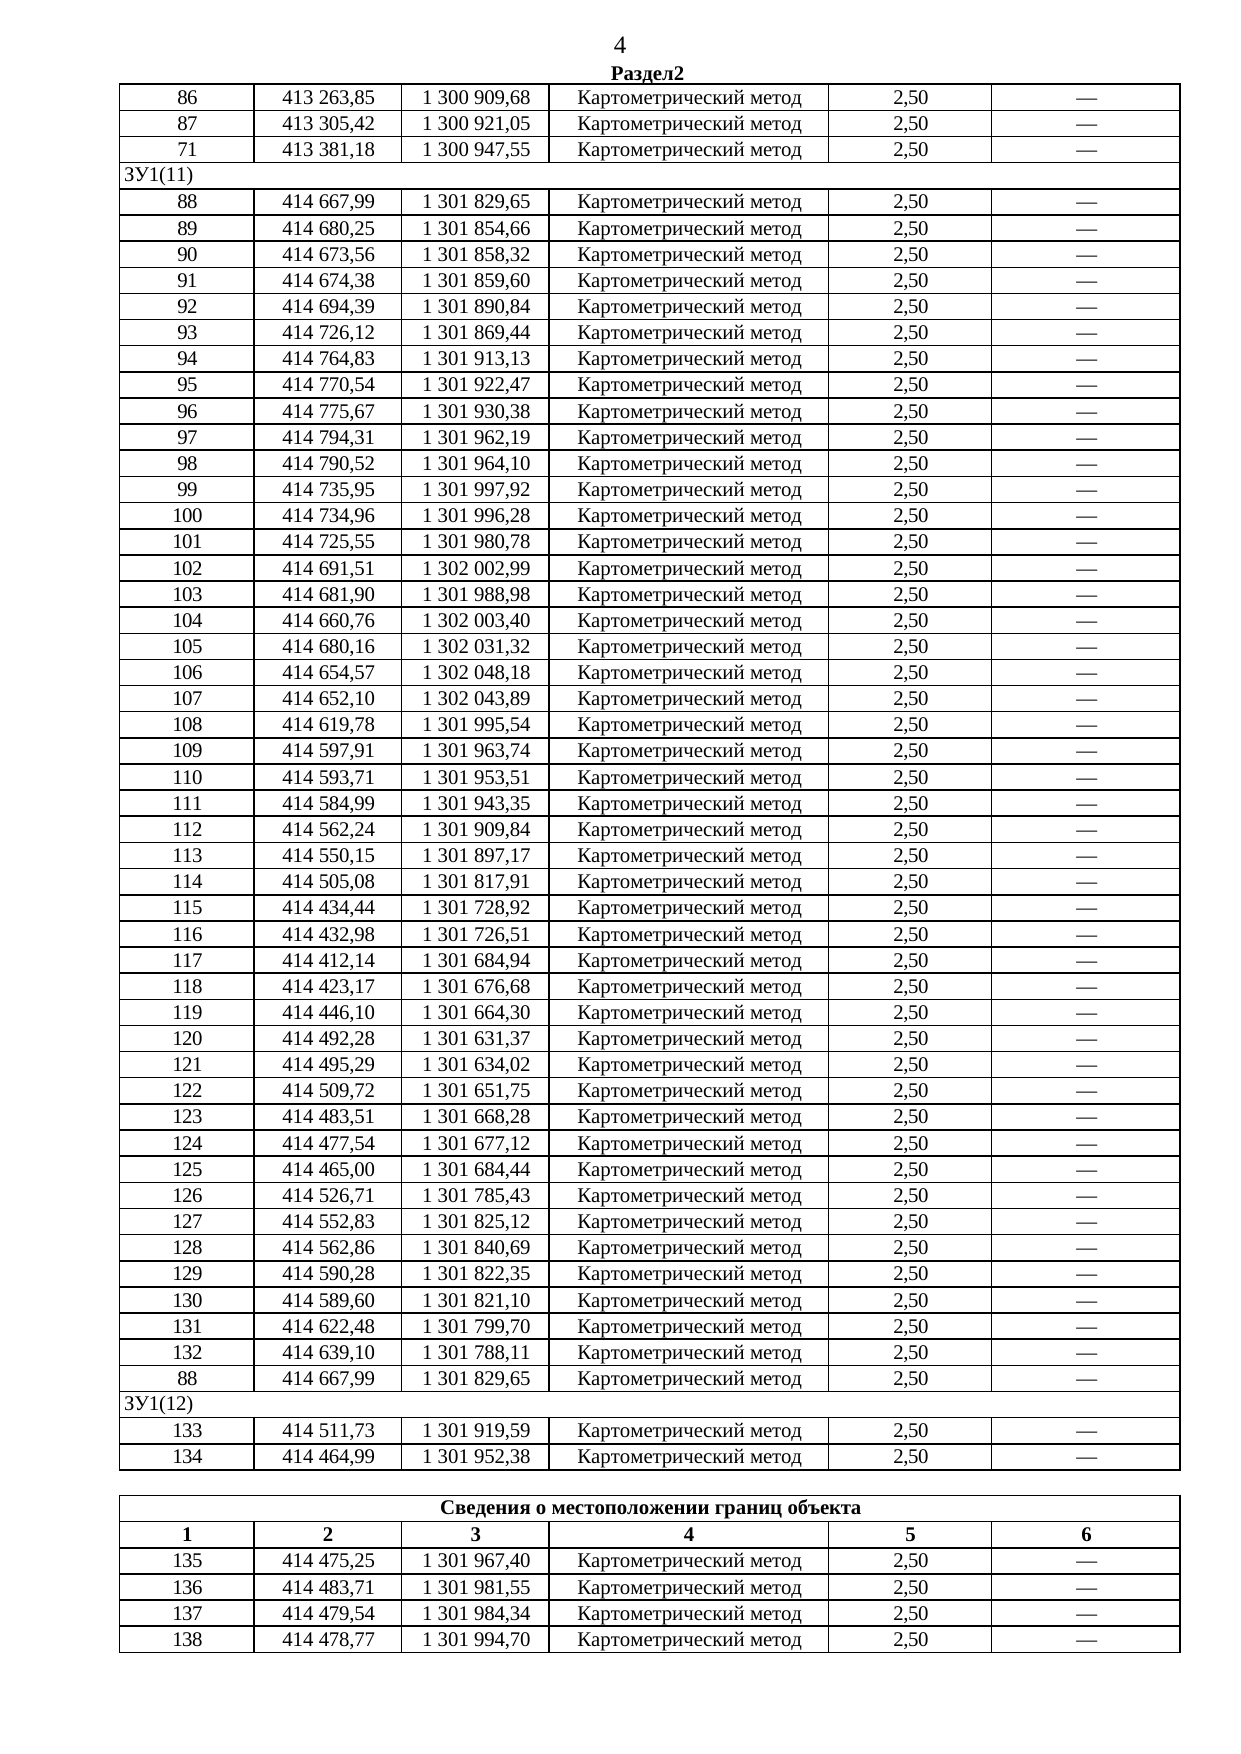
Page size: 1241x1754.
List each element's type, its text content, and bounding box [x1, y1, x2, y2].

table_cell 414 654,57 [255, 660, 401, 685]
table_cell 1 301 631,37 [402, 1026, 548, 1051]
table_cell 2 [255, 1522, 401, 1547]
table_cell 414 680,25 [255, 216, 401, 240]
table_cell — [992, 582, 1179, 606]
table_cell 1 301 909,84 [402, 817, 548, 842]
table_cell — [992, 1340, 1179, 1364]
table_cell 2,50 [829, 843, 991, 868]
table_cell Картометрический метод [550, 1288, 828, 1312]
table_cell 1 302 031,32 [402, 634, 548, 658]
table_cell 1 301 854,66 [402, 216, 548, 240]
table_cell 130 [120, 1288, 253, 1312]
table_cell 2,50 [829, 1052, 991, 1077]
table_cell Картометрический метод [550, 896, 828, 920]
table_cell 2,50 [829, 686, 991, 711]
table_cell Картометрический метод [550, 922, 828, 946]
table_cell 2,50 [829, 974, 991, 998]
table_cell 1 301 858,32 [402, 242, 548, 266]
table_cell Картометрический метод [550, 346, 828, 371]
table_cell Картометрический метод [550, 1105, 828, 1129]
table_cell 2,50 [829, 111, 991, 136]
table_cell 122 [120, 1078, 253, 1103]
table_cell 414 652,10 [255, 686, 401, 711]
table_cell 126 [120, 1183, 253, 1208]
table_cell Картометрический метод [550, 765, 828, 789]
table_cell 1 301 953,51 [402, 765, 548, 789]
table_cell Картометрический метод [550, 660, 828, 685]
table_cell 124 [120, 1131, 253, 1155]
table_cell 414 770,54 [255, 373, 401, 397]
table_cell 414 584,99 [255, 791, 401, 815]
table_cell 90 [120, 242, 253, 266]
table_cell Картометрический метод [550, 556, 828, 580]
table_cell 123 [120, 1105, 253, 1129]
table_cell 2,50 [829, 1157, 991, 1181]
table_cell — [992, 216, 1179, 240]
table_cell 117 [120, 948, 253, 972]
table_cell — [992, 948, 1179, 972]
table_cell 135 [120, 1549, 253, 1573]
table_cell 91 [120, 268, 253, 292]
table_cell 106 [120, 660, 253, 685]
table_cell 115 [120, 896, 253, 920]
table_cell 414 597,91 [255, 739, 401, 763]
table_cell 120 [120, 1026, 253, 1051]
table_cell 2,50 [829, 503, 991, 528]
table_cell 414 483,71 [255, 1575, 401, 1599]
table_cell Картометрический метод [550, 190, 828, 214]
table_cell — [992, 896, 1179, 920]
table_cell — [992, 451, 1179, 476]
table_cell — [992, 111, 1179, 136]
table_cell — [992, 1052, 1179, 1077]
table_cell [550, 1601, 828, 1625]
table_cell 414 764,83 [255, 346, 401, 371]
table_cell 1 301 726,51 [402, 922, 548, 946]
table_cell 95 [120, 373, 253, 397]
table_cell 2,50 [829, 922, 991, 946]
table_cell 71 [120, 137, 253, 162]
table_cell 2,50 [829, 1131, 991, 1155]
table_cell — [992, 608, 1179, 632]
table_cell 414 477,54 [255, 1131, 401, 1155]
table_cell 94 [120, 346, 253, 371]
table_cell — [992, 765, 1179, 789]
table_cell 2,50 [829, 1575, 991, 1599]
table_cell — [992, 1601, 1179, 1625]
table_cell 134 [120, 1445, 253, 1469]
table_cell 1 301 890,84 [402, 294, 548, 319]
table_cell 86 [120, 85, 253, 109]
table_cell 414 526,71 [255, 1183, 401, 1208]
table_cell 1 301 967,40 [402, 1549, 548, 1573]
table_cell — [992, 190, 1179, 214]
table_cell — [992, 503, 1179, 528]
table_cell Картометрический метод [550, 1418, 828, 1443]
table_cell 92 [120, 294, 253, 319]
table_cell Картометрический метод [550, 1340, 828, 1364]
table_cell 114 [120, 869, 253, 894]
table_cell ЗУ1(12) [120, 1392, 1179, 1417]
table_cell 89 [120, 216, 253, 240]
table_cell 1 301 897,17 [402, 843, 548, 868]
table_cell — [992, 1627, 1179, 1652]
table_cell 1 301 651,75 [402, 1078, 548, 1103]
table_cell Картометрический метод [550, 216, 828, 240]
table_cell 414 495,29 [255, 1052, 401, 1077]
table_cell 2,50 [829, 320, 991, 345]
table_cell 414 464,99 [255, 1445, 401, 1469]
table_cell 414 790,52 [255, 451, 401, 476]
table_cell Картометрический метод [550, 1052, 828, 1077]
table_cell 1 301 913,13 [402, 346, 548, 371]
table_cell 414 434,44 [255, 896, 401, 920]
table_cell 414 475,25 [255, 1549, 401, 1573]
table_cell 1 301 995,54 [402, 712, 548, 737]
table_cell Картометрический метод [550, 712, 828, 737]
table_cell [550, 111, 828, 136]
table_cell — [992, 268, 1179, 292]
table_cell 98 [120, 451, 253, 476]
table_cell 414 509,72 [255, 1078, 401, 1103]
table_cell Картометрический метод [550, 686, 828, 711]
table_cell 2,50 [829, 817, 991, 842]
table_cell 131 [120, 1314, 253, 1338]
table_cell 1 302 002,99 [402, 556, 548, 580]
table_cell 414 619,78 [255, 712, 401, 737]
table_cell — [992, 869, 1179, 894]
table_cell 97 [120, 425, 253, 449]
table_cell 1 302 003,40 [402, 608, 548, 632]
table_cell 1 301 840,69 [402, 1235, 548, 1260]
table_cell 414 465,00 [255, 1157, 401, 1181]
table_cell Картометрический метод [550, 451, 828, 476]
table_cell — [992, 1235, 1179, 1260]
table_cell 1 301 728,92 [402, 896, 548, 920]
table_cell 414 639,10 [255, 1340, 401, 1364]
table_cell 112 [120, 817, 253, 842]
table_cell 1 301 988,98 [402, 582, 548, 606]
table_cell — [992, 1314, 1179, 1338]
table_cell — [992, 1000, 1179, 1024]
table_cell — [992, 320, 1179, 345]
table_cell — [992, 556, 1179, 580]
table_cell 1 301 634,02 [402, 1052, 548, 1077]
table_cell 414 725,55 [255, 530, 401, 554]
table_cell Картометрический метод [550, 320, 828, 345]
table_cell 88 [120, 1366, 253, 1391]
table_cell 2,50 [829, 896, 991, 920]
table_cell — [992, 634, 1179, 658]
table_cell Картометрический метод [550, 242, 828, 266]
table_cell 1 301 664,30 [402, 1000, 548, 1024]
table_cell 1 300 947,55 [402, 137, 548, 162]
table_cell 1 301 677,12 [402, 1131, 548, 1155]
table_cell — [992, 373, 1179, 397]
table_cell 2,50 [829, 1627, 991, 1652]
table_cell 109 [120, 739, 253, 763]
table_cell 125 [120, 1157, 253, 1181]
table_cell 2,50 [829, 1105, 991, 1129]
table_cell 1 301 869,44 [402, 320, 548, 345]
table_cell 116 [120, 922, 253, 946]
table_cell 108 [120, 712, 253, 737]
table_cell 2,50 [829, 216, 991, 240]
table_cell 1 301 994,70 [402, 1627, 548, 1652]
table_cell — [992, 686, 1179, 711]
table_cell 414 775,67 [255, 399, 401, 423]
table_cell 1 301 684,44 [402, 1157, 548, 1181]
table_cell 414 681,90 [255, 582, 401, 606]
table_cell Картометрический метод [550, 1157, 828, 1181]
table_cell — [992, 1262, 1179, 1286]
table_cell — [992, 1445, 1179, 1469]
table_cell Картометрический метод [550, 1209, 828, 1234]
table_cell 2,50 [829, 1235, 991, 1260]
table_cell 1 301 964,10 [402, 451, 548, 476]
table_cell 1 301 822,35 [402, 1262, 548, 1286]
table_cell 1 301 952,38 [402, 1445, 548, 1469]
table_cell 113 [120, 843, 253, 868]
table_cell 1 301 799,70 [402, 1314, 548, 1338]
table_cell 127 [120, 1209, 253, 1234]
table_cell 2,50 [829, 190, 991, 214]
table_cell 87 [120, 111, 253, 136]
table_cell 6 [992, 1522, 1179, 1547]
table_cell 1 301 785,43 [402, 1183, 548, 1208]
table_cell 414 432,98 [255, 922, 401, 946]
table_cell 414 660,76 [255, 608, 401, 632]
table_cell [550, 85, 828, 109]
table_cell 4 [550, 1522, 828, 1547]
table_cell 413 381,18 [255, 137, 401, 162]
table_cell 2,50 [829, 765, 991, 789]
table_cell 413 305,42 [255, 111, 401, 136]
table_cell 414 673,56 [255, 242, 401, 266]
table_cell 414 478,77 [255, 1627, 401, 1652]
table_cell 1 301 922,47 [402, 373, 548, 397]
table_cell 2,50 [829, 948, 991, 972]
table_cell 414 794,31 [255, 425, 401, 449]
table_cell 414 589,60 [255, 1288, 401, 1312]
table_cell 1 301 943,35 [402, 791, 548, 815]
table_cell — [992, 1288, 1179, 1312]
table_cell 1 301 996,28 [402, 503, 548, 528]
table_cell 2,50 [829, 1262, 991, 1286]
table_cell 414 726,12 [255, 320, 401, 345]
table_cell 2,50 [829, 1549, 991, 1573]
table_cell 2,50 [829, 137, 991, 162]
table_cell — [992, 660, 1179, 685]
table_cell — [992, 137, 1179, 162]
table_cell Картометрический метод [550, 843, 828, 868]
table_cell 2,50 [829, 739, 991, 763]
table_cell — [992, 791, 1179, 815]
table_cell 1 301 963,74 [402, 739, 548, 763]
table_cell — [992, 399, 1179, 423]
table_cell — [992, 530, 1179, 554]
table_cell 414 674,38 [255, 268, 401, 292]
table_cell 2,50 [829, 1183, 991, 1208]
table_cell 133 [120, 1418, 253, 1443]
table_cell 137 [120, 1601, 253, 1625]
table_cell Картометрический метод [550, 869, 828, 894]
table_cell 1 300 921,05 [402, 111, 548, 136]
table_cell 2,50 [829, 425, 991, 449]
table_cell Картометрический метод [550, 817, 828, 842]
table_cell 1 300 909,68 [402, 85, 548, 109]
table_cell 2,50 [829, 869, 991, 894]
table_cell Картометрический метод [550, 1000, 828, 1024]
table_cell 1 301 980,78 [402, 530, 548, 554]
table_cell 1 301 981,55 [402, 1575, 548, 1599]
table_cell 2,50 [829, 1314, 991, 1338]
table_cell 414 511,73 [255, 1418, 401, 1443]
table_cell — [992, 346, 1179, 371]
table_cell 414 667,99 [255, 1366, 401, 1391]
table_cell — [992, 843, 1179, 868]
table_cell 1 301 919,59 [402, 1418, 548, 1443]
table_cell Картометрический метод [550, 268, 828, 292]
table_cell 99 [120, 477, 253, 502]
table_cell 118 [120, 974, 253, 998]
table_cell — [992, 85, 1179, 109]
table_cell 2,50 [829, 294, 991, 319]
table_cell 2,50 [829, 1026, 991, 1051]
table_cell 129 [120, 1262, 253, 1286]
table_cell 1 301 825,12 [402, 1209, 548, 1234]
table_header Сведения о местоположении границ объекта [120, 1496, 1179, 1521]
table_cell — [992, 922, 1179, 946]
table_cell 414 562,86 [255, 1235, 401, 1260]
table_cell — [992, 974, 1179, 998]
table_cell 132 [120, 1340, 253, 1364]
table_cell 1 [120, 1522, 253, 1547]
table_cell Картометрический метод [550, 739, 828, 763]
table_cell Картометрический метод [550, 477, 828, 502]
table_cell Картометрический метод [550, 608, 828, 632]
table_cell 1 301 817,91 [402, 869, 548, 894]
table_cell — [992, 739, 1179, 763]
table_cell Картометрический метод [550, 425, 828, 449]
table_cell 2,50 [829, 1445, 991, 1469]
table_cell 414 505,08 [255, 869, 401, 894]
table_cell 103 [120, 582, 253, 606]
table_cell 414 734,96 [255, 503, 401, 528]
table_cell 414 412,14 [255, 948, 401, 972]
table_cell 107 [120, 686, 253, 711]
table_cell 121 [120, 1052, 253, 1077]
table_cell 2,50 [829, 1288, 991, 1312]
table_cell Картометрический метод [550, 1183, 828, 1208]
table_cell 2,50 [829, 1366, 991, 1391]
table_cell 1 302 043,89 [402, 686, 548, 711]
table_cell 1 301 684,94 [402, 948, 548, 972]
table_cell 2,50 [829, 85, 991, 109]
table_cell 3 [402, 1522, 548, 1547]
table_cell 110 [120, 765, 253, 789]
table_cell Картометрический метод [550, 1314, 828, 1338]
table_cell 1 301 788,11 [402, 1340, 548, 1364]
table_cell — [992, 1549, 1179, 1573]
table_cell Картометрический метод [550, 399, 828, 423]
table_cell 136 [120, 1575, 253, 1599]
table_cell 1 301 829,65 [402, 190, 548, 214]
table_cell 128 [120, 1235, 253, 1260]
table_cell 119 [120, 1000, 253, 1024]
table_cell — [992, 1157, 1179, 1181]
table_cell 96 [120, 399, 253, 423]
table_cell — [992, 1105, 1179, 1129]
table_cell 111 [120, 791, 253, 815]
table_cell 2,50 [829, 608, 991, 632]
table_cell 413 263,85 [255, 85, 401, 109]
table_cell — [992, 477, 1179, 502]
table_cell 102 [120, 556, 253, 580]
table_cell 5 [829, 1522, 991, 1547]
table_cell 2,50 [829, 451, 991, 476]
table_cell 1 301 997,92 [402, 477, 548, 502]
table_cell 2,50 [829, 634, 991, 658]
table_cell 2,50 [829, 1601, 991, 1625]
table_cell 101 [120, 530, 253, 554]
table_cell — [992, 425, 1179, 449]
table_cell 414 667,99 [255, 190, 401, 214]
table_cell 1 301 821,10 [402, 1288, 548, 1312]
table_cell 138 [120, 1627, 253, 1652]
table_cell Картометрический метод [550, 530, 828, 554]
table_cell 2,50 [829, 791, 991, 815]
table_cell Картометрический метод [550, 294, 828, 319]
table_cell 88 [120, 190, 253, 214]
table_cell 2,50 [829, 1340, 991, 1364]
table_cell 414 479,54 [255, 1601, 401, 1625]
table_cell 2,50 [829, 373, 991, 397]
table_cell 414 694,39 [255, 294, 401, 319]
table_cell 1 301 829,65 [402, 1366, 548, 1391]
table_cell Картометрический метод [550, 948, 828, 972]
table_cell 414 622,48 [255, 1314, 401, 1338]
table_cell 414 446,10 [255, 1000, 401, 1024]
table_cell 93 [120, 320, 253, 345]
table_cell — [992, 1131, 1179, 1155]
table_cell — [992, 817, 1179, 842]
table_cell 2,50 [829, 399, 991, 423]
table_cell 414 562,24 [255, 817, 401, 842]
table_cell 1 301 930,38 [402, 399, 548, 423]
table_cell 414 423,17 [255, 974, 401, 998]
table_cell — [992, 242, 1179, 266]
table_cell 2,50 [829, 477, 991, 502]
table_cell 414 550,15 [255, 843, 401, 868]
table_cell — [992, 1183, 1179, 1208]
table_cell 1 301 984,34 [402, 1601, 548, 1625]
table_cell ЗУ1(11) [120, 163, 1179, 188]
table_cell Картометрический метод [550, 1131, 828, 1155]
table_cell 100 [120, 503, 253, 528]
table_cell 2,50 [829, 346, 991, 371]
table_cell 2,50 [829, 1209, 991, 1234]
table_cell Картометрический метод [550, 1235, 828, 1260]
table_cell — [992, 712, 1179, 737]
table_cell 414 735,95 [255, 477, 401, 502]
table_cell Картометрический метод [550, 1078, 828, 1103]
table_cell Картометрический метод [550, 974, 828, 998]
table_cell 414 492,28 [255, 1026, 401, 1051]
table_cell 2,50 [829, 660, 991, 685]
table_cell — [992, 1366, 1179, 1391]
table_cell 2,50 [829, 556, 991, 580]
table_cell 104 [120, 608, 253, 632]
table_cell 414 680,16 [255, 634, 401, 658]
table_cell Картометрический метод [550, 1026, 828, 1051]
table_cell 414 593,71 [255, 765, 401, 789]
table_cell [550, 1627, 828, 1652]
table_cell 2,50 [829, 242, 991, 266]
table_cell Картометрический метод [550, 1445, 828, 1469]
table_cell 1 301 962,19 [402, 425, 548, 449]
table_cell — [992, 1026, 1179, 1051]
table_cell — [992, 1418, 1179, 1443]
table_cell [550, 137, 828, 162]
table_cell Картометрический метод [550, 634, 828, 658]
table_cell — [992, 1575, 1179, 1599]
table_cell 1 302 048,18 [402, 660, 548, 685]
table_cell Картометрический метод [550, 1549, 828, 1573]
table_cell 414 691,51 [255, 556, 401, 580]
table_cell 414 483,51 [255, 1105, 401, 1129]
table_cell 2,50 [829, 268, 991, 292]
table_cell 2,50 [829, 712, 991, 737]
table_cell Картометрический метод [550, 1262, 828, 1286]
table_cell — [992, 294, 1179, 319]
table_cell 2,50 [829, 530, 991, 554]
table_cell 1 301 668,28 [402, 1105, 548, 1129]
table_cell 2,50 [829, 1078, 991, 1103]
table_cell 2,50 [829, 582, 991, 606]
table_cell Картометрический метод [550, 582, 828, 606]
table_cell — [992, 1078, 1179, 1103]
table_cell Картометрический метод [550, 1366, 828, 1391]
table_cell 414 552,83 [255, 1209, 401, 1234]
table_cell 2,50 [829, 1418, 991, 1443]
table_cell 2,50 [829, 1000, 991, 1024]
table_cell 414 590,28 [255, 1262, 401, 1286]
table_cell Картометрический метод [550, 1575, 828, 1599]
table_cell Картометрический метод [550, 791, 828, 815]
table_cell Картометрический метод [550, 373, 828, 397]
table_cell 105 [120, 634, 253, 658]
table_cell 1 301 859,60 [402, 268, 548, 292]
table_cell — [992, 1209, 1179, 1234]
table_cell Картометрический метод [550, 503, 828, 528]
table_cell 1 301 676,68 [402, 974, 548, 998]
